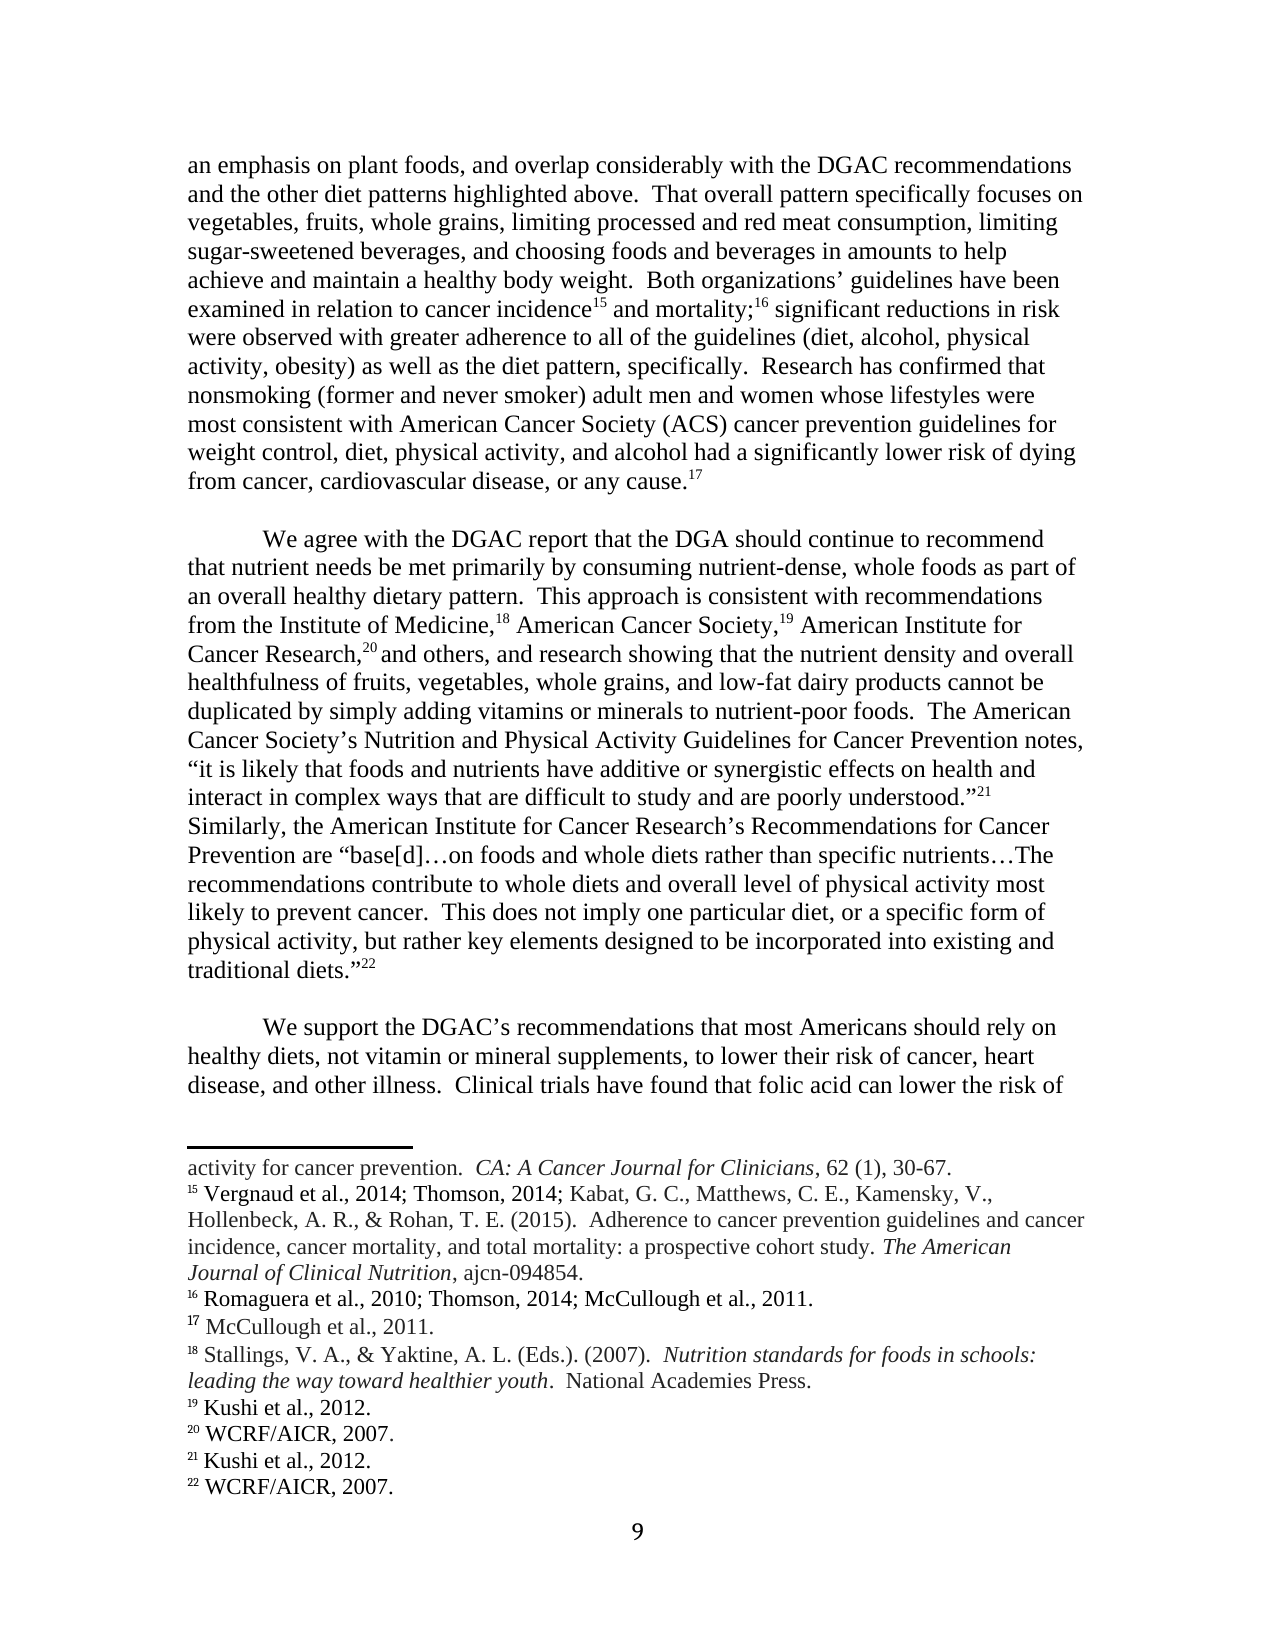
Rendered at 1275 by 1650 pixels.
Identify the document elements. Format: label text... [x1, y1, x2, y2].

text Both the American Institute for Cancer Research (AICR)’s Recommendations for Cancer Prevention and the American Cancer Society’s guidelines on nutrition and physical activity for cancer prevention call for consuming an overall healthy diet with an emphasis on plant foods, and overlap considerably with the DGAC recommendations and the other diet patterns highlighted above. That overall pattern specifically focuses on vegetables, fruits, whole grains, limiting processed and red meat consumption, limiting sugar-sweetened beverages, and choosing foods and beverages in amounts to help achieve and maintain a healthy body weight. Both organizations’ guidelines have been examined in relation to cancer incidence and mortality; significant reductions in risk were observed with greater adherence to all of the guidelines (diet, alcohol, physical activity, obesity) as well as the diet pattern, specifically. Research has confirmed that nonsmoking (former and never smoker) adult men and women whose lifestyles were most consistent with American Cancer Society (ACS) cancer prevention guidelines for weight control, diet, physical activity, and alcohol had a significantly lower risk of dying from cancer, cardiovascular disease, or any cause. [187, 150, 1087, 495]
text We agree with the DGAC report that the DGA should continue to recommend that nutrient needs be met primarily by consuming nutrient-dense, whole foods as part of an overall healthy dietary pattern. This approach is consistent with recommendations from the Institute of Medicine, American Cancer Society, American Institute for Cancer Research, and others, and research showing that the nutrient density and overall healthfulness of fruits, vegetables, whole grains, and low-fat dairy products cannot be duplicated by simply adding vitamins or minerals to nutrient-poor foods. The American Cancer Society’s Nutrition and Physical Activity Guidelines for Cancer Prevention notes, “it is likely that foods and nutrients have additive or synergistic effects on health and interact in complex ways that are difficult to study and are poorly understood.” Similarly, the American Institute for Cancer Research’s Recommendations for Cancer Prevention are “base[d]…on foods and whole diets rather than specific nutrients…The recommendations contribute to whole diets and overall level of physical activity most likely to prevent cancer. This does not imply one particular diet, or a specific form of physical activity, but rather key elements designed to be incorporated into existing and traditional diets.” [187, 524, 1087, 984]
text We support the DGAC’s recommendations that most Americans should rely on healthy diets, not vitamin or mineral supplements, to lower their risk of cancer, heart disease, and other illness. Clinical trials have found that folic acid can lower the risk of neural tube birth defects, calcium supplements lower the risk of recurrent colorectal adenomas, a low-dose multivitamin and mineral supplement may lower the risk of all cancers combined in men, and folic acid can lower the risk of stroke in China, where grains are not fortified with folic acid. However, other clinical trials have found that several nutrients, including beta-carotene, selenium, and vitamin E, do not lower, and may even increase, cancer risk. The majority of the evidence does not suggest that individuals should take single or combined dietary supplements for prevention of cancer or cardiovascular disease. [187, 1012, 1087, 1099]
